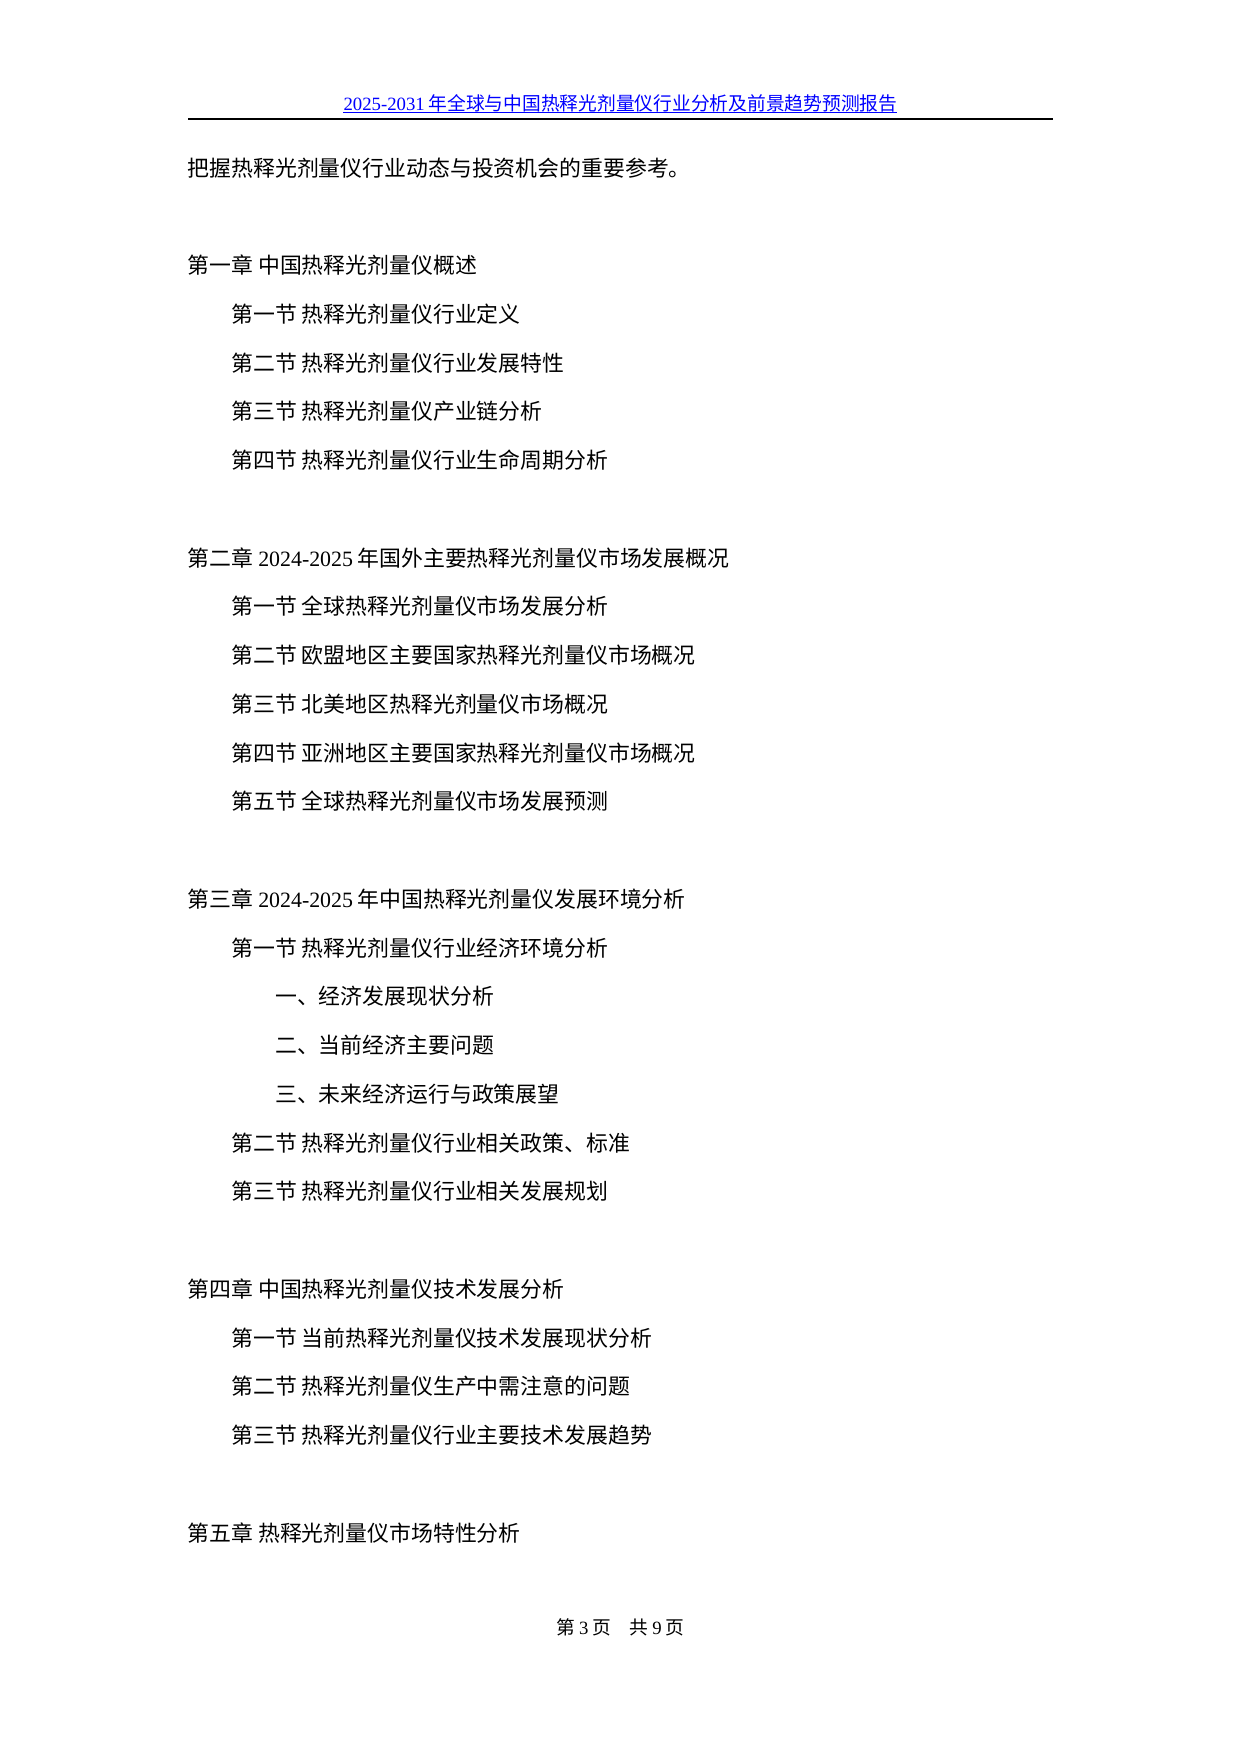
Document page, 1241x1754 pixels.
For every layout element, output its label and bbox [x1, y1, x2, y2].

text [187, 150, 1053, 1548]
